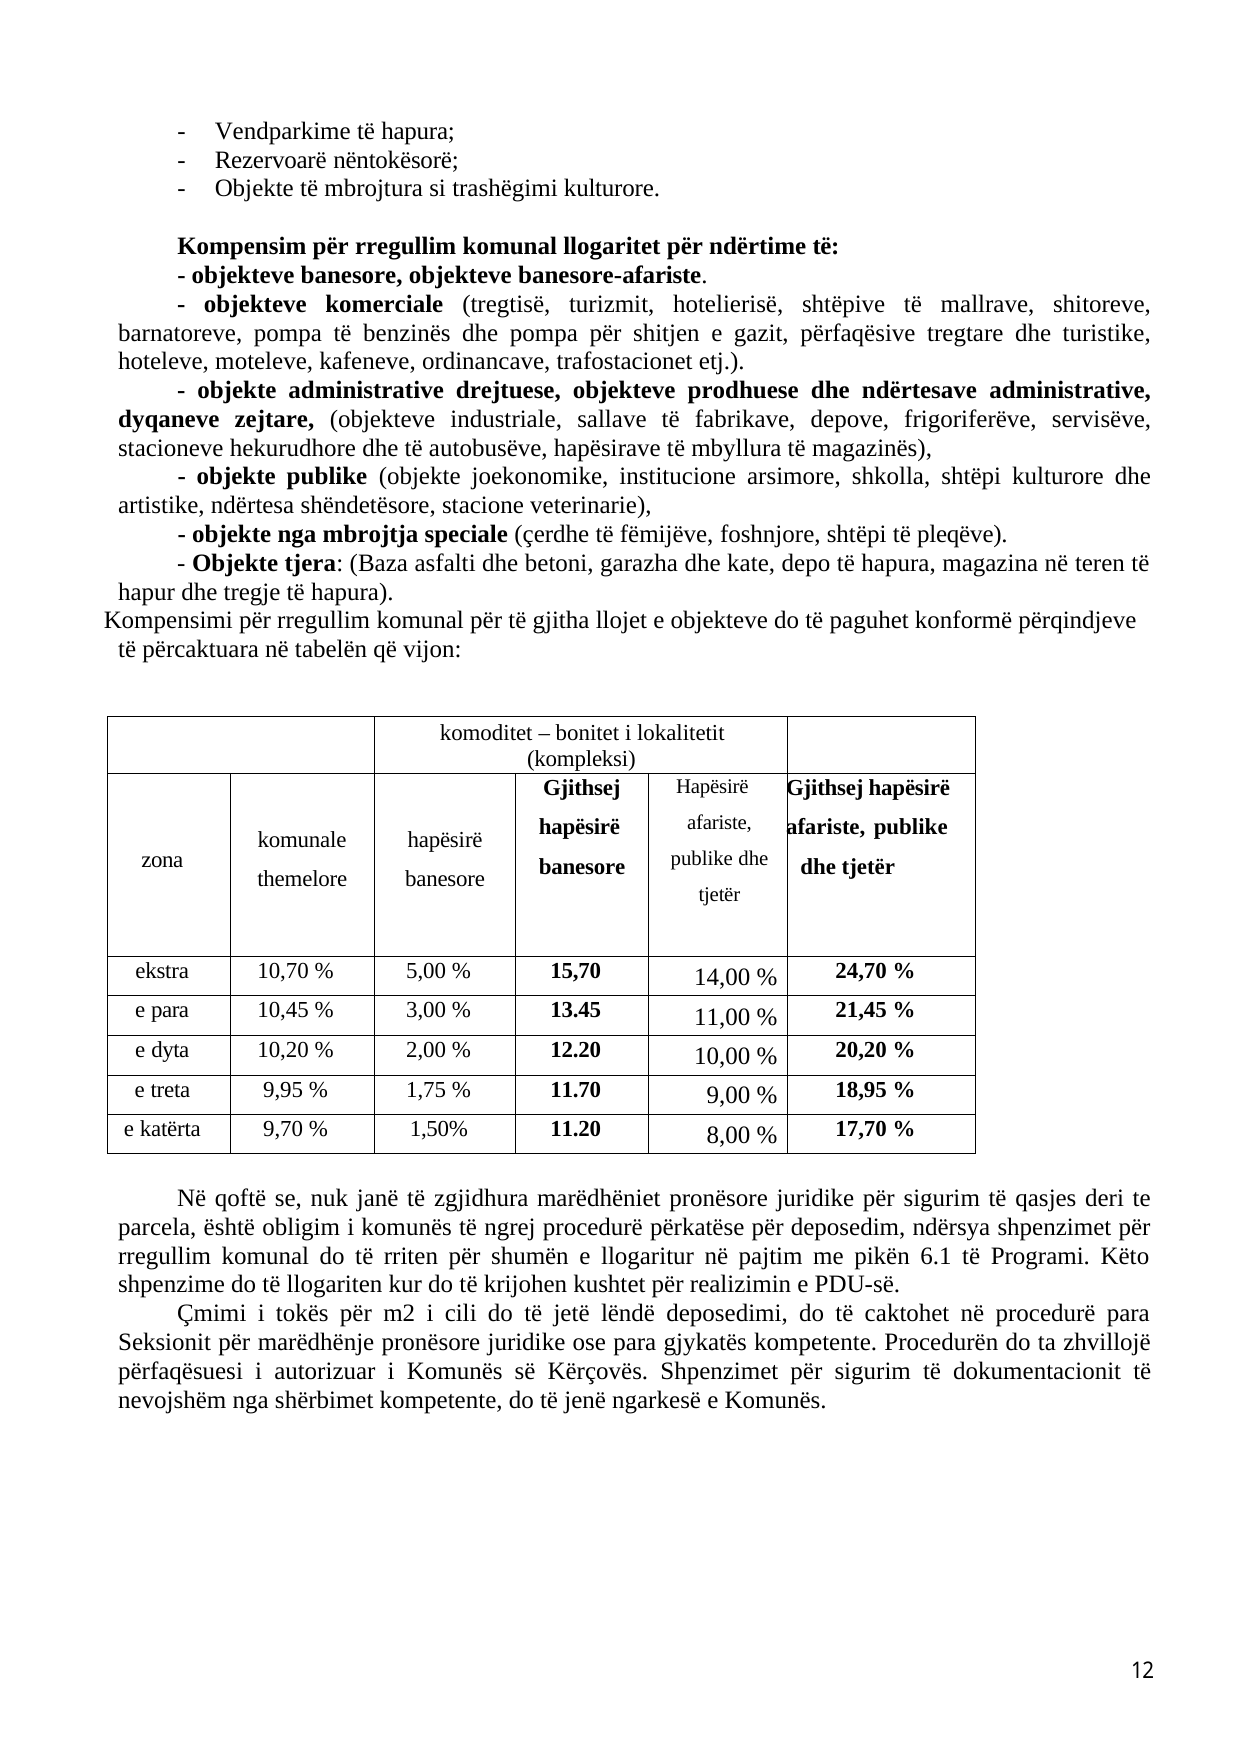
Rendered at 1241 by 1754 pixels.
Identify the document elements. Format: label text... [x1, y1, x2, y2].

table_cell 17,70 % [788, 1115, 975, 1153]
list objekteve komerciale (tregtisë, turizmit, hotelierisë, shtëpive të mallrave, shitoreve, barnatoreve, pompa të benzinës dhe pompa për shitjen e gazit, përfaqësive tregtare dhe turistike, hoteleve, moteleve, kafeneve, ordinancave, trafostacionet etj.). [118, 289, 1152, 375]
table_cell zona [108, 774, 230, 956]
table_cell 10,00 % [649, 1036, 787, 1074]
table_cell 10,45 % [231, 996, 374, 1035]
table_cell 11,00 % [649, 996, 787, 1035]
table_header [788, 717, 975, 773]
table_cell 14,00 % [649, 957, 787, 995]
table_cell 10,70 % [231, 957, 374, 995]
table_cell e para [108, 996, 230, 1035]
table_header komoditet – bonitet i lokalitetit (kompleksi) [375, 717, 787, 773]
table_cell e treta [108, 1076, 230, 1114]
table_cell 8,00 % [649, 1115, 787, 1153]
table_cell 5,00 % [375, 957, 515, 995]
table_cell 9,70 % [231, 1115, 374, 1153]
table_cell hapësirë banesore [375, 774, 515, 956]
table_cell 2,00 % [375, 1036, 515, 1074]
table_cell 21,45 % [788, 996, 975, 1035]
table_cell 12.20 [516, 1036, 648, 1074]
table_cell 13.45 [516, 996, 648, 1035]
table_cell 18,95 % [788, 1076, 975, 1114]
table_cell 1,75 % [375, 1076, 515, 1114]
table_cell Gjithsej hapësirë banesore [516, 774, 648, 956]
table_header [108, 717, 374, 773]
text Kompensimi për rregullim komunal për të gjitha llojet e objekteve do të paguhet konformë përqindjeve të përcaktuara në tabelën që vijon: [103, 605, 1151, 663]
list Objekte tjera: (Baza asfalti dhe betoni, garazha dhe kate, depo të hapura, magazina në teren të hapur dhe tregje të hapura). [118, 548, 1151, 605]
table_cell e katërta [108, 1115, 230, 1153]
subtitle Kompensim për rregullim komunal llogaritet për ndërtime të: [177, 231, 1240, 260]
table_cell 11.70 [516, 1076, 648, 1114]
table_cell 9,00 % [649, 1076, 787, 1114]
table_cell Hapësirë afariste, publike dhe tjetër [649, 774, 787, 956]
list Vendparkime të hapura; [177, 116, 1240, 145]
table_cell Gjithsej hapësirë afariste, publike dhe tjetër [788, 774, 975, 956]
table_cell 11.20 [516, 1115, 648, 1153]
table_cell ekstra [108, 957, 230, 995]
table_cell 9,95 % [231, 1076, 374, 1114]
table_cell 15,70 [516, 957, 648, 995]
table_cell 24,70 % [788, 957, 975, 995]
list objekte nga mbrojtja speciale (çerdhe të fëmijëve, foshnjore, shtëpi të pleqëve). [177, 519, 1240, 548]
table_cell 3,00 % [375, 996, 515, 1035]
list Objekte të mbrojtura si trashëgimi kulturore. [177, 174, 1240, 203]
table_cell 20,20 % [788, 1036, 975, 1074]
list objekteve banesore, objekteve banesore-afariste. [177, 260, 1240, 289]
table_cell 10,20 % [231, 1036, 374, 1074]
list objekte publike (objekte joekonomike, institucione arsimore, shkolla, shtëpi kulturore dhe artistike, ndërtesa shëndetësore, stacione veterinarie), [118, 461, 1151, 519]
list Rezervoarë nëntokësorë; [177, 145, 1240, 174]
table_cell e dyta [108, 1036, 230, 1074]
text Në qoftë se, nuk janë të zgjidhura marëdhëniet pronësore juridike për sigurim të qasjes deri te parcela, është obligim i komunës të ngrej procedurë përkatëse për deposedim, ndërsya shpenzimet për rregullim komunal do të rriten për shumën e llogaritur në pajtim me pikën 6.1 të Programi. Këto shpenzime do të llogariten kur do të krijohen kushtet për realizimin e PDU-së. [118, 1183, 1152, 1298]
text Çmimi i tokës për m2 i cili do të jetë lëndë deposedimi, do të caktohet në procedurë para Seksionit për marëdhënje pronësore juridike ose para gjykatës kompetente. Procedurën do ta zhvillojë përfaqësuesi i autorizuar i Komunës së Kërçovës. Shpenzimet për sigurim të dokumentacionit të nevojshëm nga shërbimet kompetente, do të jenë ngarkesë e Komunës. [118, 1298, 1152, 1413]
table_cell 1,50% [375, 1115, 515, 1153]
table_cell komunale themelore [231, 774, 374, 956]
list objekte administrative drejtuese, objekteve prodhuese dhe ndërtesave administrative, dyqaneve zejtare, (objekteve industriale, sallave të fabrikave, depove, frigoriferëve, servisëve, stacioneve hekurudhore dhe të autobusëve, hapësirave të mbyllura të magazinës), [118, 375, 1152, 461]
